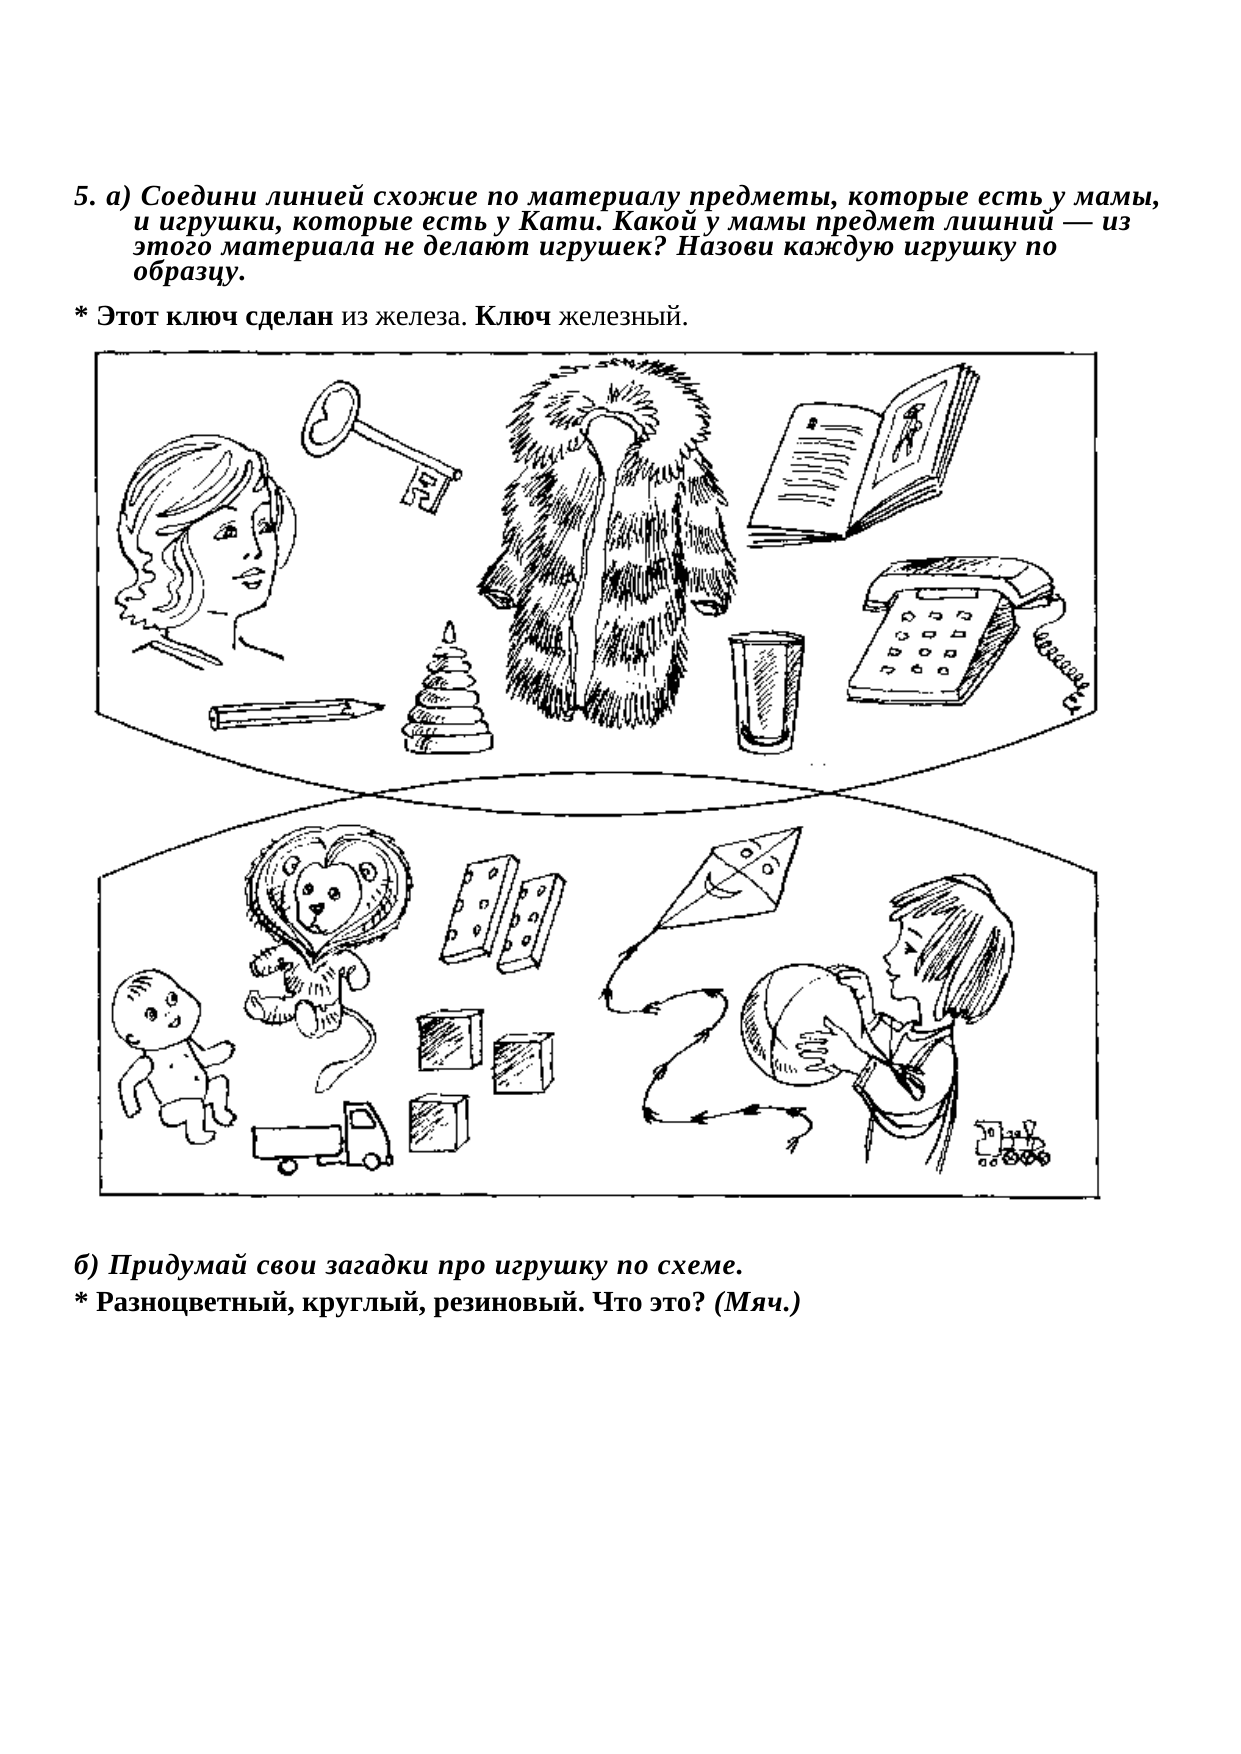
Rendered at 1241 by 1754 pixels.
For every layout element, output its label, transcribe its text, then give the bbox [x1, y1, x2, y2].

text * Разноцветный, круглый, резиновый. Что это? (Мяч.) [74, 1282, 1181, 1319]
text 5. а) Соедини линией схожие по материалу предметы, которые есть у мамы, и игрушки, которые есть у Кати. Какой у мамы предмет лишний — из этого материала не делают игрушек? Назови каждую игрушку по образцу. [74, 185, 1181, 285]
text * Этот ключ сделан из железа. Ключ железный. [74, 298, 1181, 331]
text б) Придумай свои загадки про игрушку по схеме. [74, 1245, 1181, 1282]
picture [73, 331, 1121, 1212]
